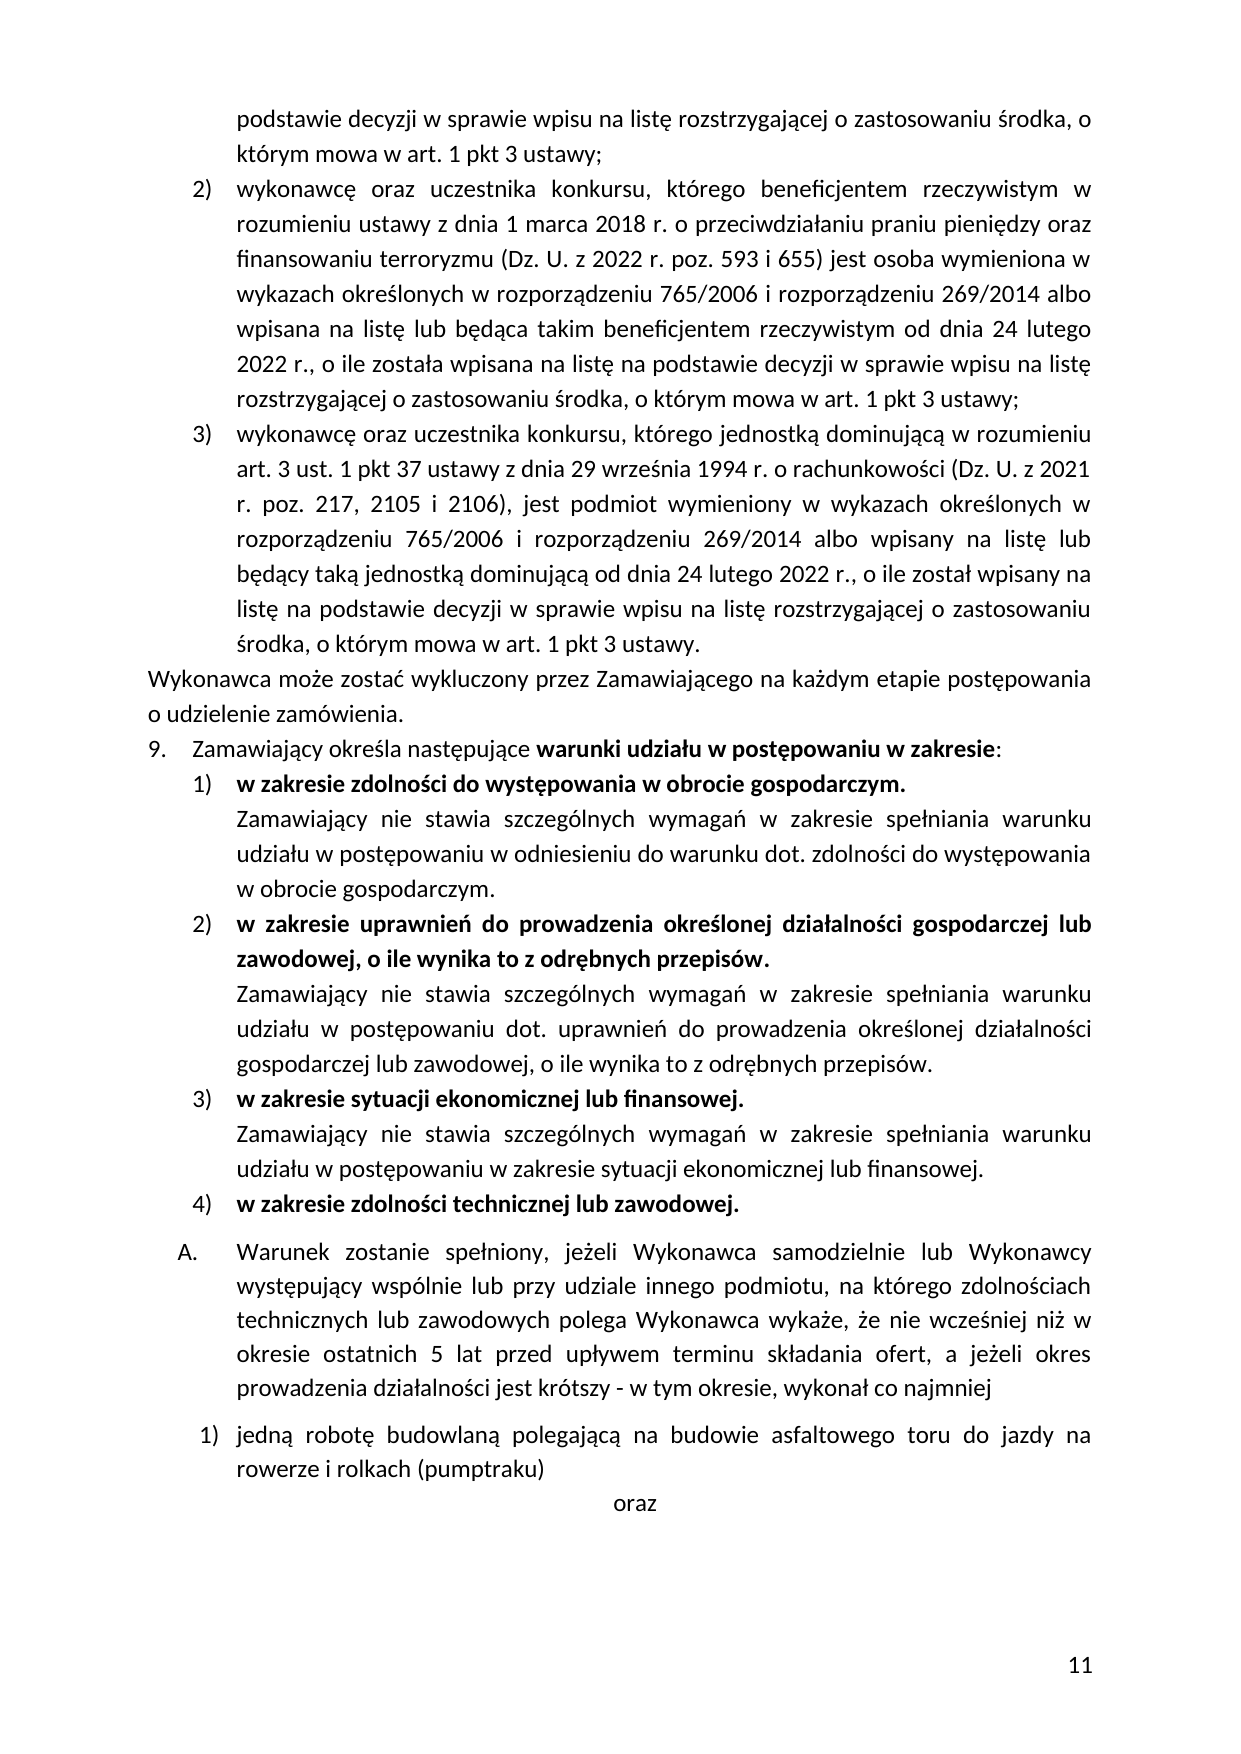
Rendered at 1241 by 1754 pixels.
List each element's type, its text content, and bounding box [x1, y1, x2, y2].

list wykonawcę oraz uczestnika konkursu, którego beneficjentem rzeczywistym w rozumieniu ustawy z dnia 1 marca 2018 r. o przeciwdziałaniu praniu pieniędzy oraz finansowaniu terroryzmu (Dz. U. z 2022 r. poz. 593 i 655) jest osoba wymieniona w wykazach określonych w rozporządzeniu 765/2006 i rozporządzeniu 269/2014 albo wpisana na listę lub będąca takim beneficjentem rzeczywistym od dnia 24 lutego 2022 r., o ile została wpisana na listę na podstawie decyzji w sprawie wpisu na listę rozstrzygającej o zastosowaniu środka, o którym mowa w art. 1 pkt 3 ustawy; [192, 173, 1093, 414]
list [192, 103, 1093, 169]
list w zakresie zdolności do występowania w obrocie gospodarczym. [192, 768, 1093, 799]
text Wykonawca może zostać wykluczony przez Zamawiającego na każdym etapie postępowania o udzielenie zamówienia. [148, 663, 1093, 729]
list w zakresie uprawnień do prowadzenia określonej działalności gospodarczej lub zawodowej, o ile wynika to z odrębnych przepisów. [192, 908, 1093, 974]
list Zamawiający nie stawia szczególnych wymagań w zakresie spełniania warunku udziału w postępowaniu dot. uprawnień do prowadzenia określonej działalności gospodarczej lub zawodowej, o ile wynika to z odrębnych przepisów. [236, 978, 1093, 1079]
list Zamawiający nie stawia szczególnych wymagań w zakresie spełniania warunku udziału w postępowaniu w odniesieniu do warunku dot. zdolności do występowania w obrocie gospodarczym. [236, 803, 1093, 904]
list oraz [177, 1488, 1093, 1518]
list Warunek zostanie spełniony, jeżeli Wykonawca samodzielnie lub Wykonawcy występujący wspólnie lub przy udziale innego podmiotu, na którego zdolnościach technicznych lub zawodowych polega Wykonawca wykaże, że nie wcześniej niż w okresie ostatnich 5 lat przed upływem terminu składania ofert, a jeżeli okres prowadzenia działalności jest krótszy - w tym okresie, wykonał co najmniej [177, 1236, 1093, 1403]
list jedną robotę budowlaną polegającą na budowie asfaltowego toru do jazdy na rowerze i rolkach (pumptraku) [199, 1419, 1093, 1484]
list Zamawiający nie stawia szczególnych wymagań w zakresie spełniania warunku udziału w postępowaniu w zakresie sytuacji ekonomicznej lub finansowej. [236, 1118, 1093, 1184]
list w zakresie sytuacji ekonomicznej lub finansowej. [192, 1083, 1093, 1114]
list w zakresie zdolności technicznej lub zawodowej. [192, 1188, 1093, 1219]
list Zamawiający określa następujące warunki udziału w postępowaniu w zakresie: [148, 733, 1093, 764]
list wykonawcę oraz uczestnika konkursu, którego jednostką dominującą w rozumieniu art. 3 ust. 1 pkt 37 ustawy z dnia 29 września 1994 r. o rachunkowości (Dz. U. z 2021 r. poz. 217, 2105 i 2106), jest podmiot wymieniony w wykazach określonych w rozporządzeniu 765/2006 i rozporządzeniu 269/2014 albo wpisany na listę lub będący taką jednostką dominującą od dnia 24 lutego 2022 r., o ile został wpisany na listę na podstawie decyzji w sprawie wpisu na listę rozstrzygającej o zastosowaniu środka, o którym mowa w art. 1 pkt 3 ustawy. [192, 418, 1093, 659]
